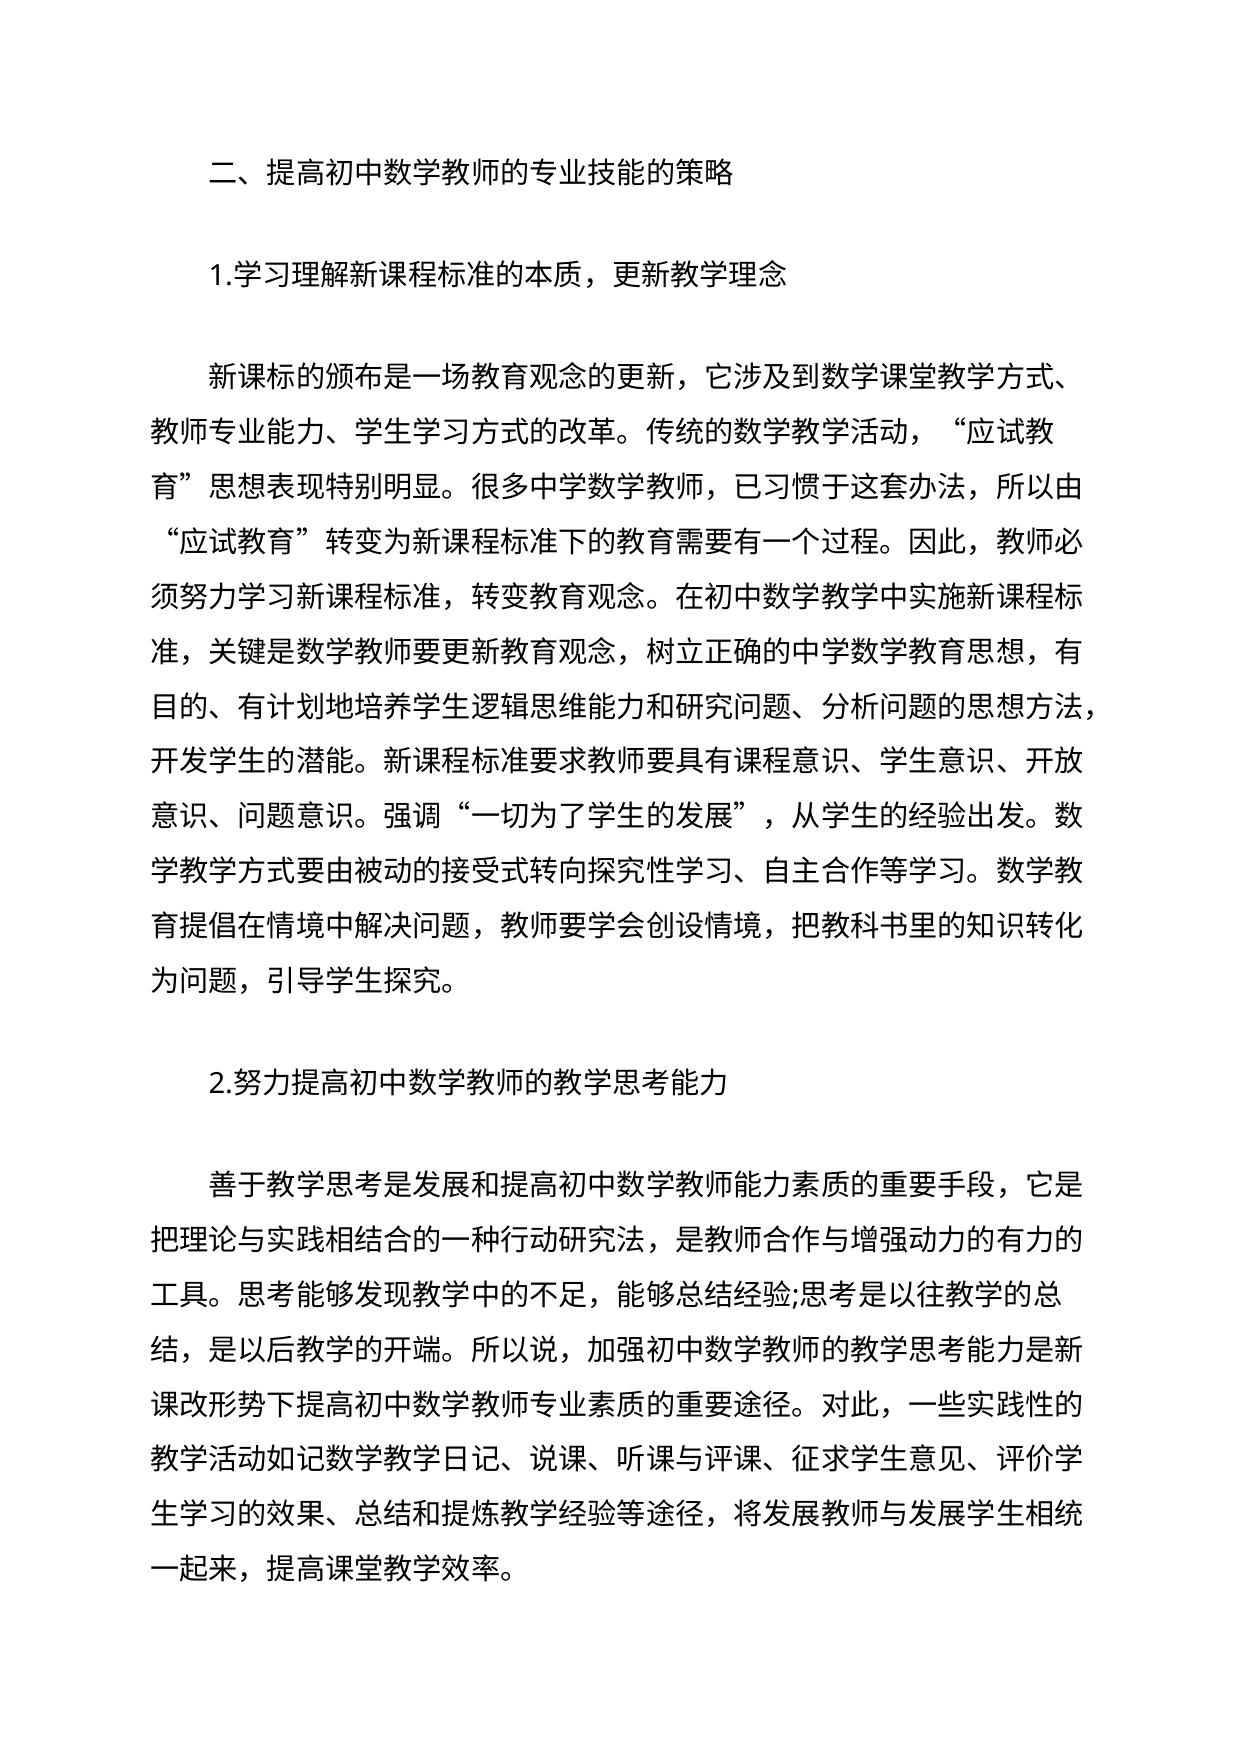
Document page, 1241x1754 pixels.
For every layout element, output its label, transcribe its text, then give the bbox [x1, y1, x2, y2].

text 善于教学思考是发展和提高初中数学教师能力素质的重要手段，它是把理论与实践相结合的一种行动研究法，是教师合作与增强动力的有力的工具。思考能够发现教学中的不足，能够总结经验;思考是以往教学的总结，是以后教学的开端。所以说，加强初中数学教师的教学思考能力是新课改形势下提高初中数学教师专业素质的重要途径。对此，一些实践性的教学活动如记数学教学日记、说课、听课与评课、征求学生意见、评价学生学习的效果、总结和提炼教学经验等途径，将发展教师与发展学生相统一起来，提高课堂教学效率。 [150, 1161, 1090, 1588]
text 二、提高初中数学教师的专业技能的策略 [150, 150, 1090, 192]
text 1.学习理解新课程标准的本质，更新教学理念 [150, 252, 1090, 294]
text 2.努力提高初中数学教师的教学思考能力 [150, 1059, 1090, 1102]
text 新课标的颁布是一场教育观念的更新，它涉及到数学课堂教学方式、教师专业能力、学生学习方式的改革。传统的数学教学活动，“应试教育”思想表现特别明显。很多中学数学教师，已习惯于这套办法，所以由“应试教育”转变为新课程标准下的教育需要有一个过程。因此，教师必须努力学习新课程标准，转变教育观念。在初中数学教学中实施新课程标准，关键是数学教师要更新教育观念，树立正确的中学数学教育思想，有目的、有计划地培养学生逻辑思维能力和研究问题、分析问题的思想方法，开发学生的潜能。新课程标准要求教师要具有课程意识、学生意识、开放意识、问题意识。强调“一切为了学生的发展”，从学生的经验出发。数学教学方式要由被动的接受式转向探究性学习、自主合作等学习。数学教育提倡在情境中解决问题，教师要学会创设情境，把教科书里的知识转化为问题，引导学生探究。 [150, 354, 1090, 1000]
